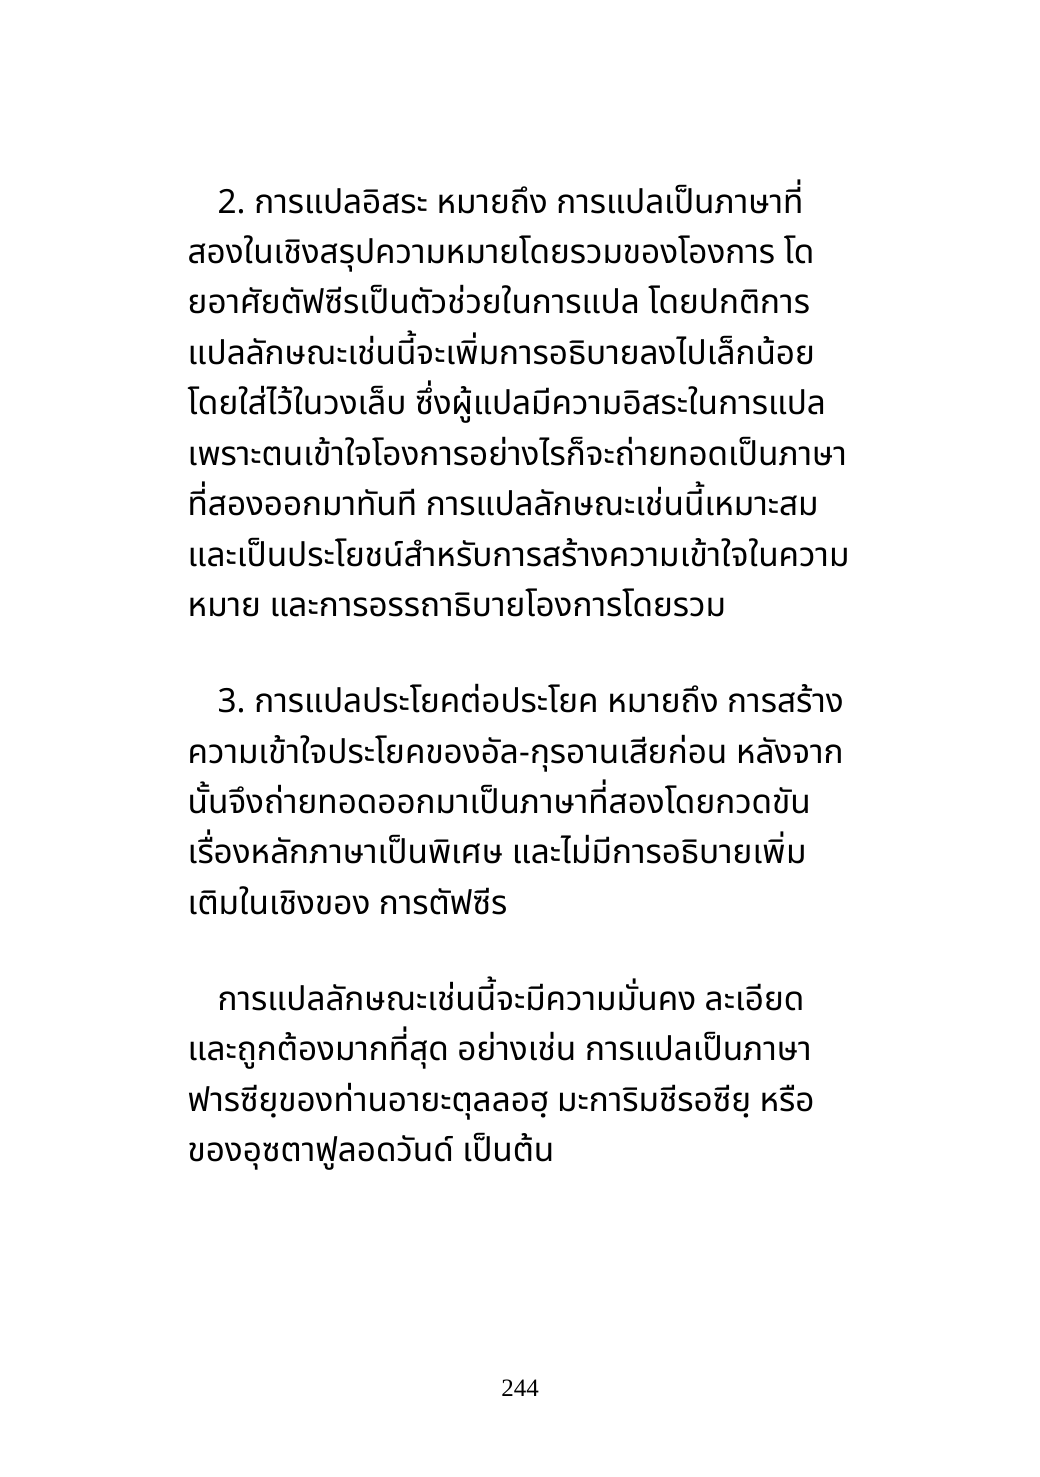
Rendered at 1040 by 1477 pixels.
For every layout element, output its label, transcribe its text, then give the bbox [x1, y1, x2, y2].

text 2. การแปลอิสระ หมายถึง การแปลเป็นภาษาที่สองในเชิงสรุปความหมายโดยรวมของโองการ โดยอาศัยตัฟซีรเป็นตัวช่วยในการแปล โดยปกติการแปลลักษณะเช่นนี้จะเพิ่มการอธิบายลงไปเล็กน้อยโดยใส่ไว้ในวงเล็บ ซึ่งผู้แปลมีความอิสระในการแปล เพราะตนเข้าใจโองการอย่างไรก็จะถ่ายทอดเป็นภาษาที่สองออกมาทันที การแปลลักษณะเช่นนี้เหมาะสมและเป็นประโยชน์สำหรับการสร้างความเข้าใจในความหมาย และการอรรถาธิบายโองการโดยรวม [187, 177, 852, 631]
text 3. การแปลประโยคต่อประโยค หมายถึง การสร้างความเข้าใจประโยคของอัล-กุรอานเสียก่อน หลังจากนั้นจึงถ่ายทอดออกมาเป็นภาษาที่สองโดยกวดขันเรื่องหลักภาษาเป็นพิเศษ และไม่มีการอธิบายเพิ่มเติมในเชิงของ การตัฟซีร [187, 677, 852, 929]
text การแปลลักษณะเช่นนี้จะมีความมั่นคง ละเอียด และถูกต้องมากที่สุด อย่างเช่น การแปลเป็นภาษาฟารซียฺของท่านอายะตุลลอฮฺ มะการิมชีรอซียฺ หรือของอุซตาฟูลอดวันด์ เป็นต้น [187, 975, 852, 1176]
